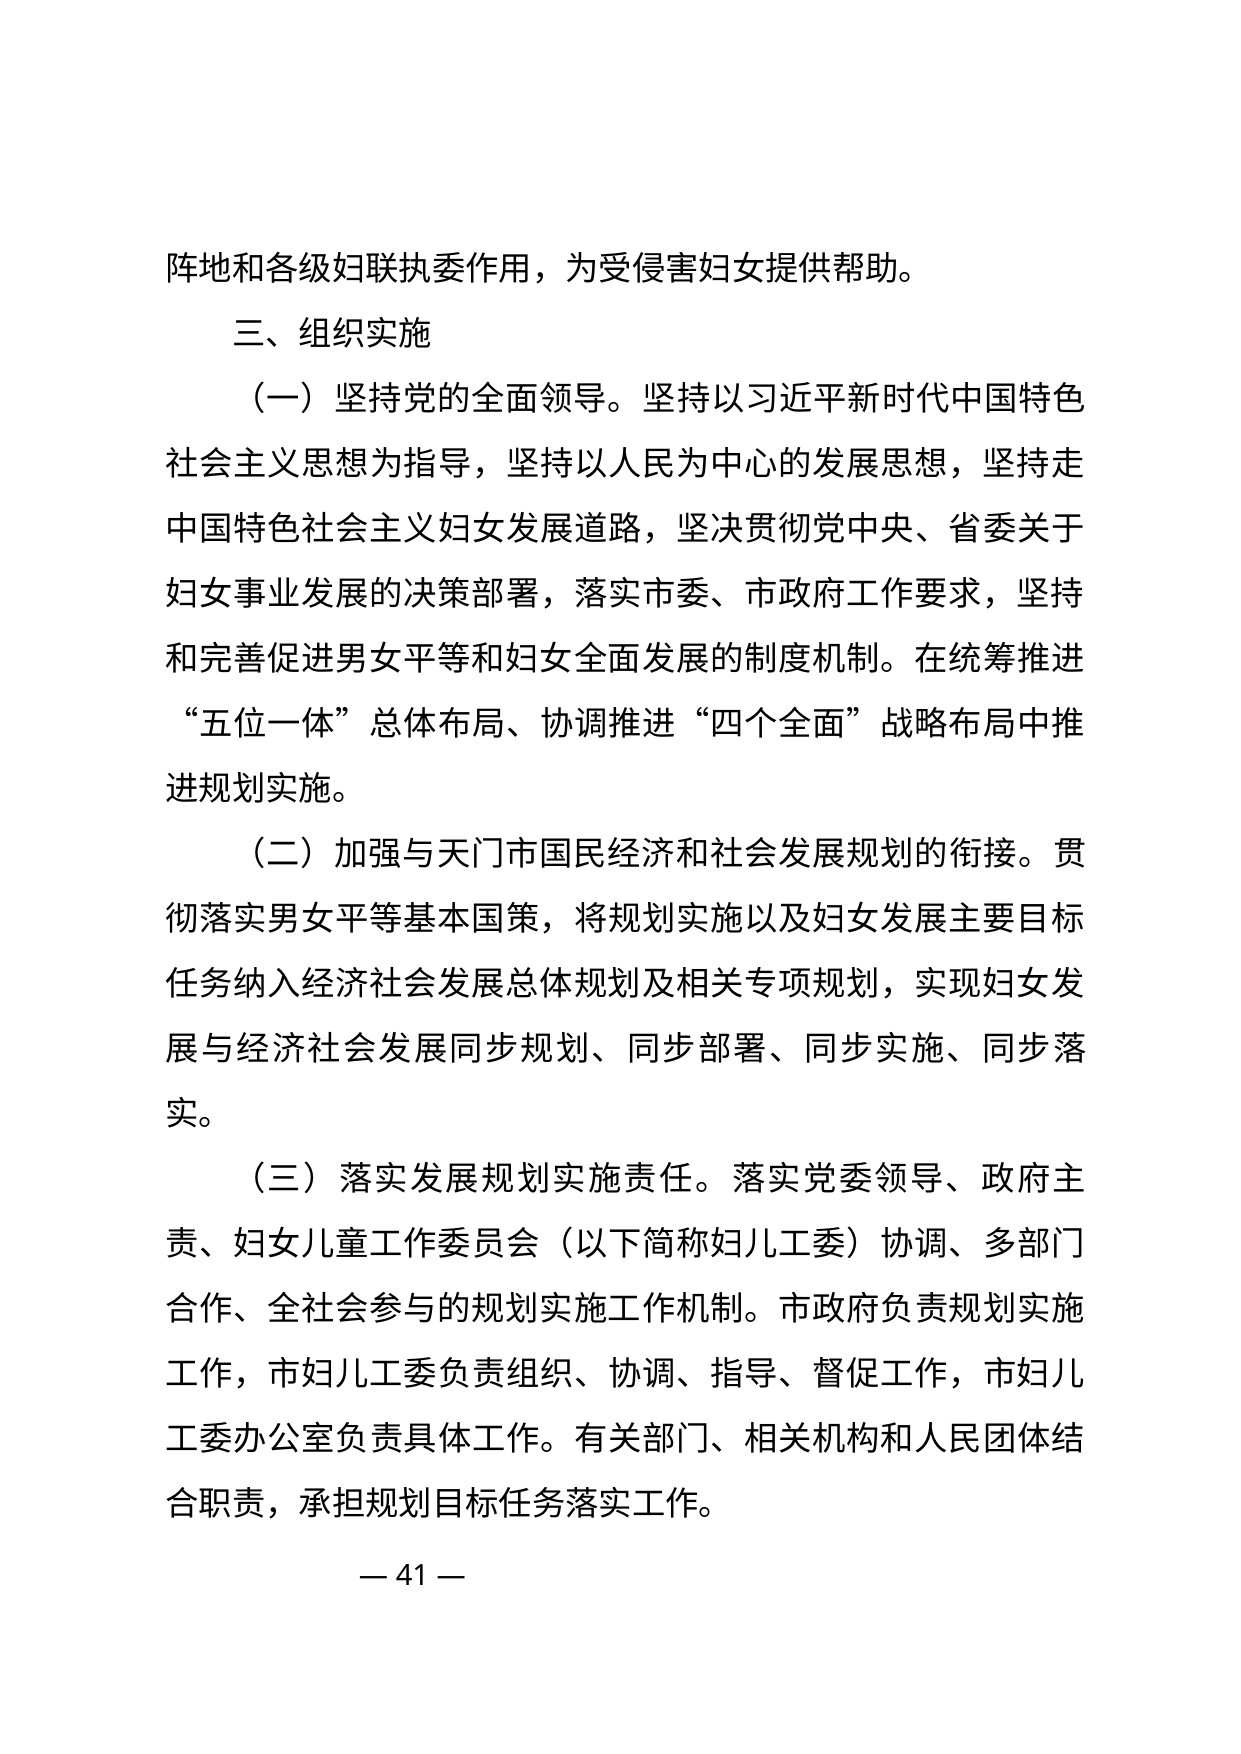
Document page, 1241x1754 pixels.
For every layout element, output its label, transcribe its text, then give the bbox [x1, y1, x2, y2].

list （二）加强与天门市国民经济和社会发展规划的衔接。贯彻落实男女平等基本国策，将规划实施以及妇女发展主要目标任务纳入经济社会发展总体规划及相关专项规划，实现妇女发展与经济社会发展同步规划、同步部署、同步实施、同步落实。 [165, 818, 1087, 1143]
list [165, 233, 1087, 298]
list （三）落实发展规划实施责任。落实党委领导、政府主责、妇女儿童工作委员会（以下简称妇儿工委）协调、多部门合作、全社会参与的规划实施工作机制。市政府负责规划实施工作，市妇儿工委负责组织、协调、指导、督促工作，市妇儿工委办公室负责具体工作。有关部门、相关机构和人民团体结合职责，承担规划目标任务落实工作。 [165, 1143, 1087, 1533]
list 三、组织实施 [165, 298, 1087, 363]
list （一）坚持党的全面领导。坚持以习近平新时代中国特色社会主义思想为指导，坚持以人民为中心的发展思想，坚持走中国特色社会主义妇女发展道路，坚决贯彻党中央、省委关于妇女事业发展的决策部署，落实市委、市政府工作要求，坚持和完善促进男女平等和妇女全面发展的制度机制。在统筹推进“五位一体”总体布局、协调推进“四个全面”战略布局中推进规划实施。 [165, 363, 1087, 818]
